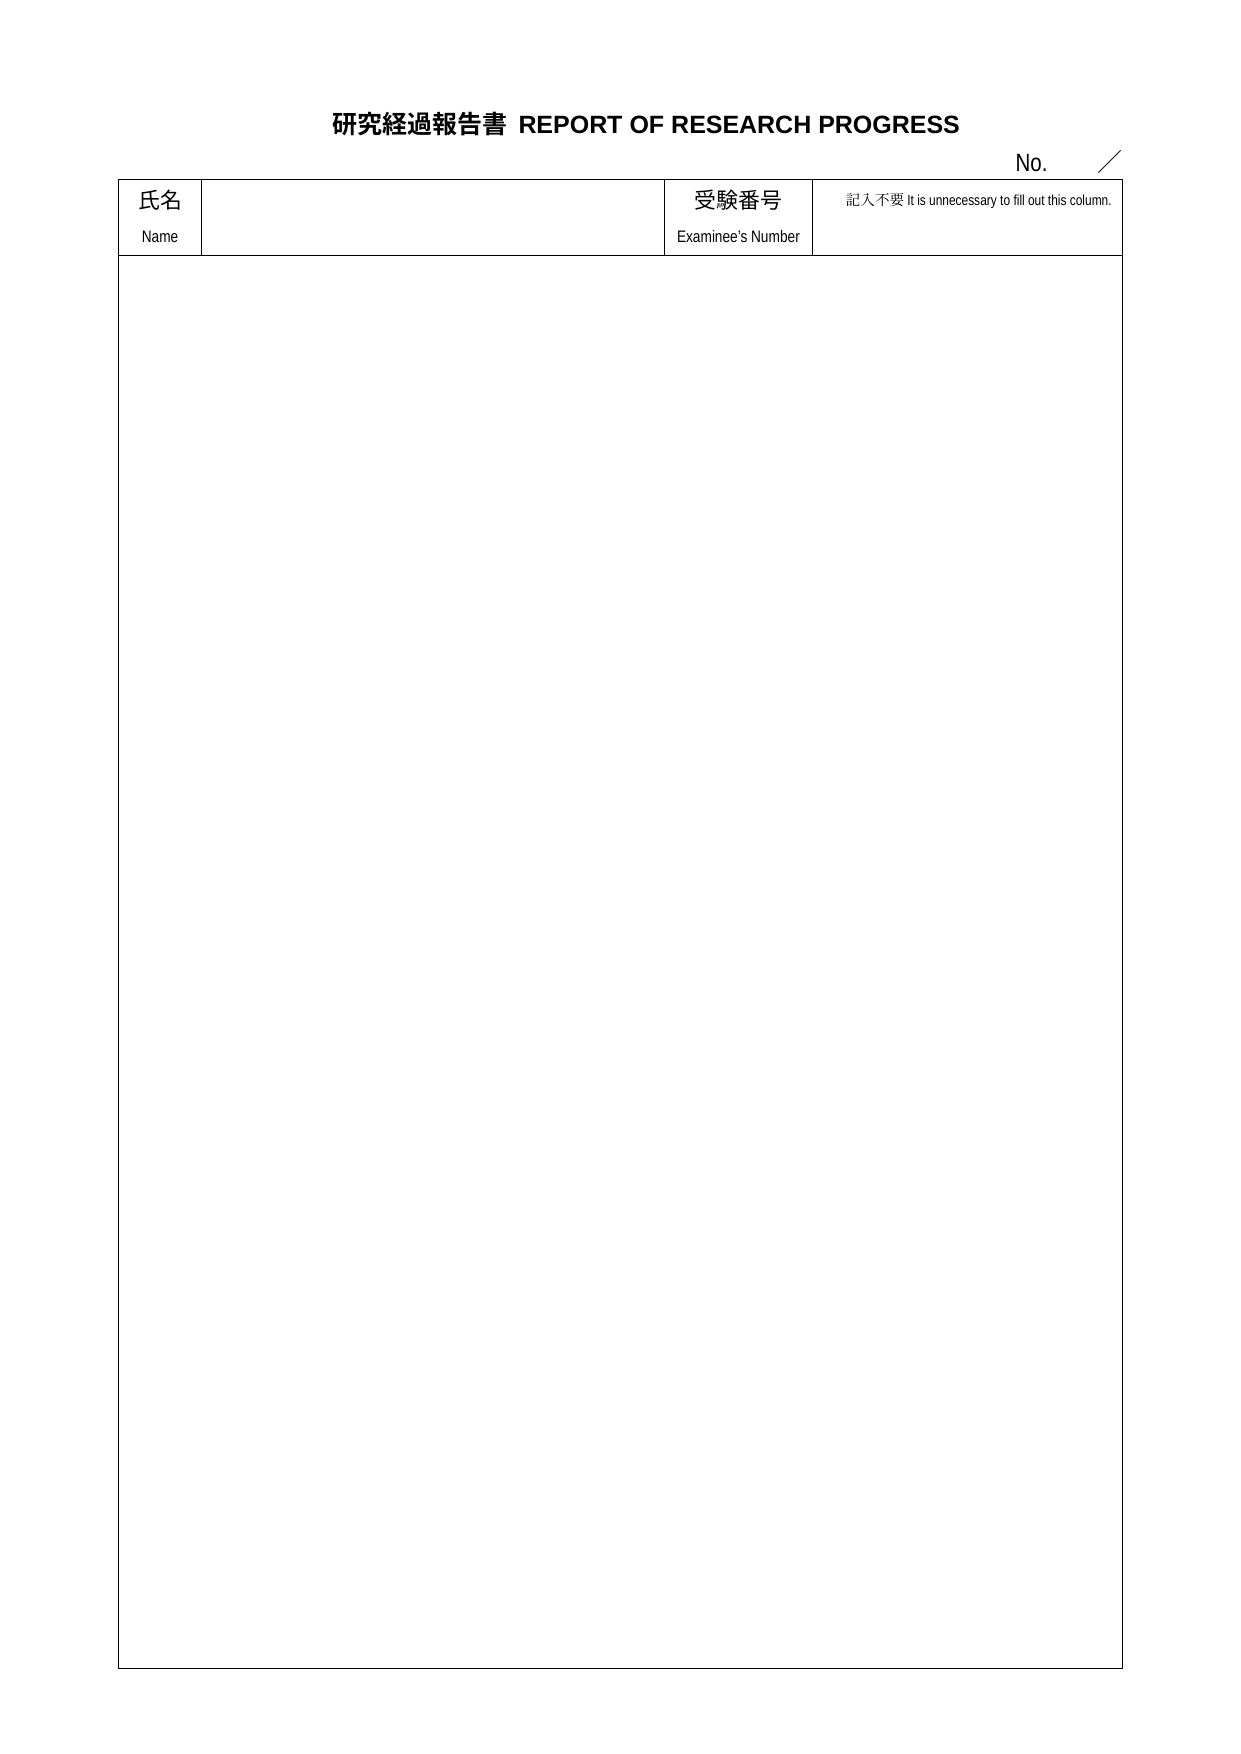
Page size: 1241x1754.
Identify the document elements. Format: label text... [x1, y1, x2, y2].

table_header [202, 180, 664, 255]
table_cell [119, 256, 1122, 1668]
table_header 記入不要 It is unnecessary to fill out this column. [813, 180, 1122, 255]
table_header 氏名 Name [119, 180, 201, 255]
table_header 受験番号 Examinee’s Number [665, 180, 812, 255]
text No. ／ [118, 142, 1122, 179]
text 研究経過報告書 REPORT OF RESEARCH PROGRESS [118, 104, 1174, 142]
